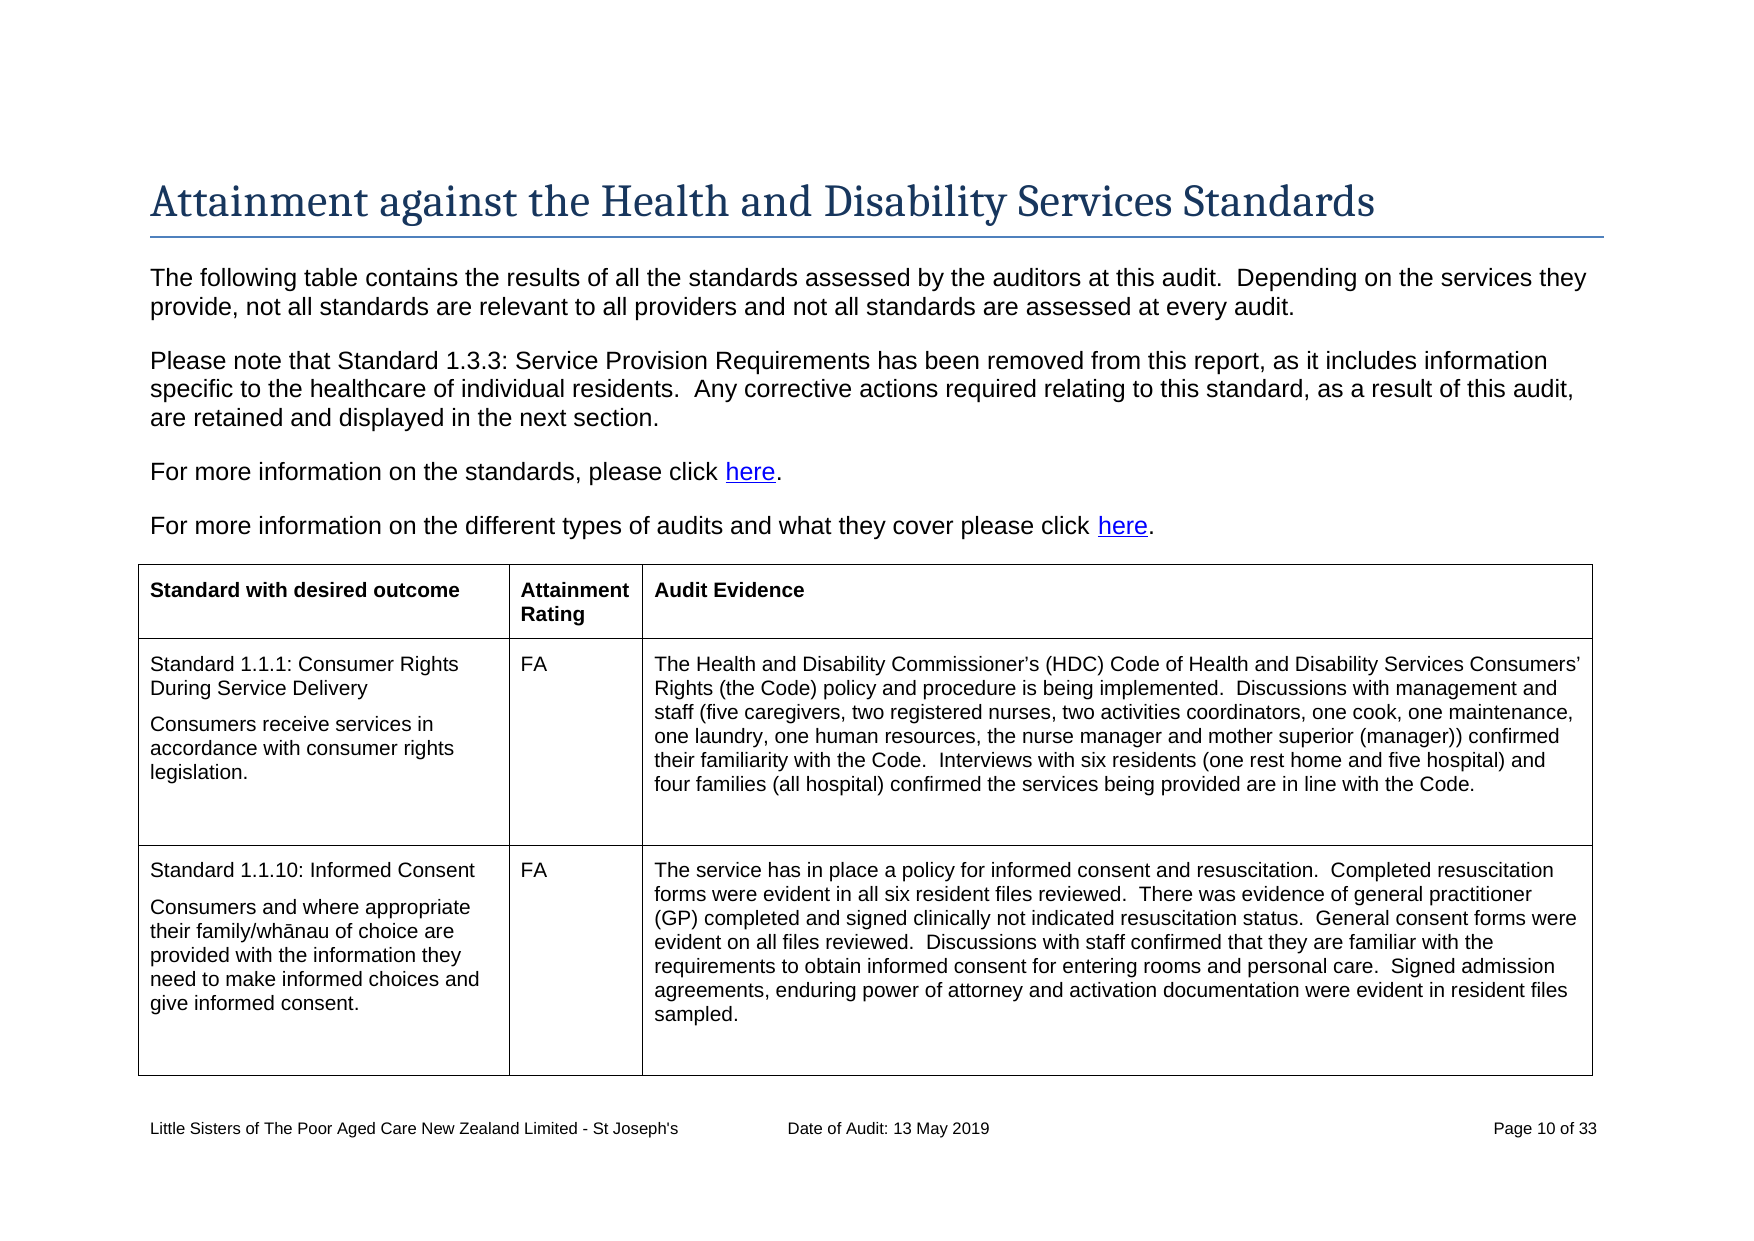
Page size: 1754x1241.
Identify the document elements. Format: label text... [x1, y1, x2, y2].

subtitle Attainment against the Health and Disability Services Standards [150, 175, 1604, 236]
table_cell Standard 1.1.1: Consumer Rights During Service Delivery Consumers receive services in accordance with consumer rights legislation. [139, 639, 509, 844]
table_header Standard with desired outcome [139, 565, 509, 638]
table_cell The service has in place a policy for informed consent and resuscitation. Completed resuscitation forms were evident in all six resident files reviewed. There was evidence of general practitioner (GP) completed and signed clinically not indicated resuscitation status. General consent forms were evident on all files reviewed. Discussions with staff confirmed that they are familiar with the requirements to obtain informed consent for entering rooms and personal care. Signed admission agreements, enduring power of attorney and activation documentation were evident in resident files sampled. [643, 846, 1592, 1075]
text For more information on the different types of audits and what they cover please click here. [150, 511, 1604, 539]
table_cell Standard 1.1.10: Informed Consent Consumers and where appropriate their family/whānau of choice are provided with the information they need to make informed choices and give informed consent. [139, 846, 509, 1075]
text The following table contains the results of all the standards assessed by the auditors at this audit. Depending on the services they provide, not all standards are relevant to all providers and not all standards are assessed at every audit. [150, 263, 1604, 321]
table_header Audit Evidence [643, 565, 1592, 638]
text For more information on the standards, please click here. [150, 457, 1604, 486]
table_header Attainment Rating [510, 565, 642, 638]
table_cell FA [510, 846, 642, 1075]
text Please note that Standard 1.3.3: Service Provision Requirements has been removed from this report, as it includes information specific to the healthcare of individual residents. Any corrective actions required relating to this standard, as a result of this audit, are retained and displayed in the next section. [150, 346, 1604, 432]
table_cell FA [510, 639, 642, 844]
table_cell The Health and Disability Commissioner’s (HDC) Code of Health and Disability Services Consumers’ Rights (the Code) policy and procedure is being implemented. Discussions with management and staff (five caregivers, two registered nurses, two activities coordinators, one cook, one maintenance, one laundry, one human resources, the nurse manager and mother superior (manager)) confirmed their familiarity with the Code. Interviews with six residents (one rest home and five hospital) and four families (all hospital) confirmed the services being provided are in line with the Code. [643, 639, 1592, 844]
